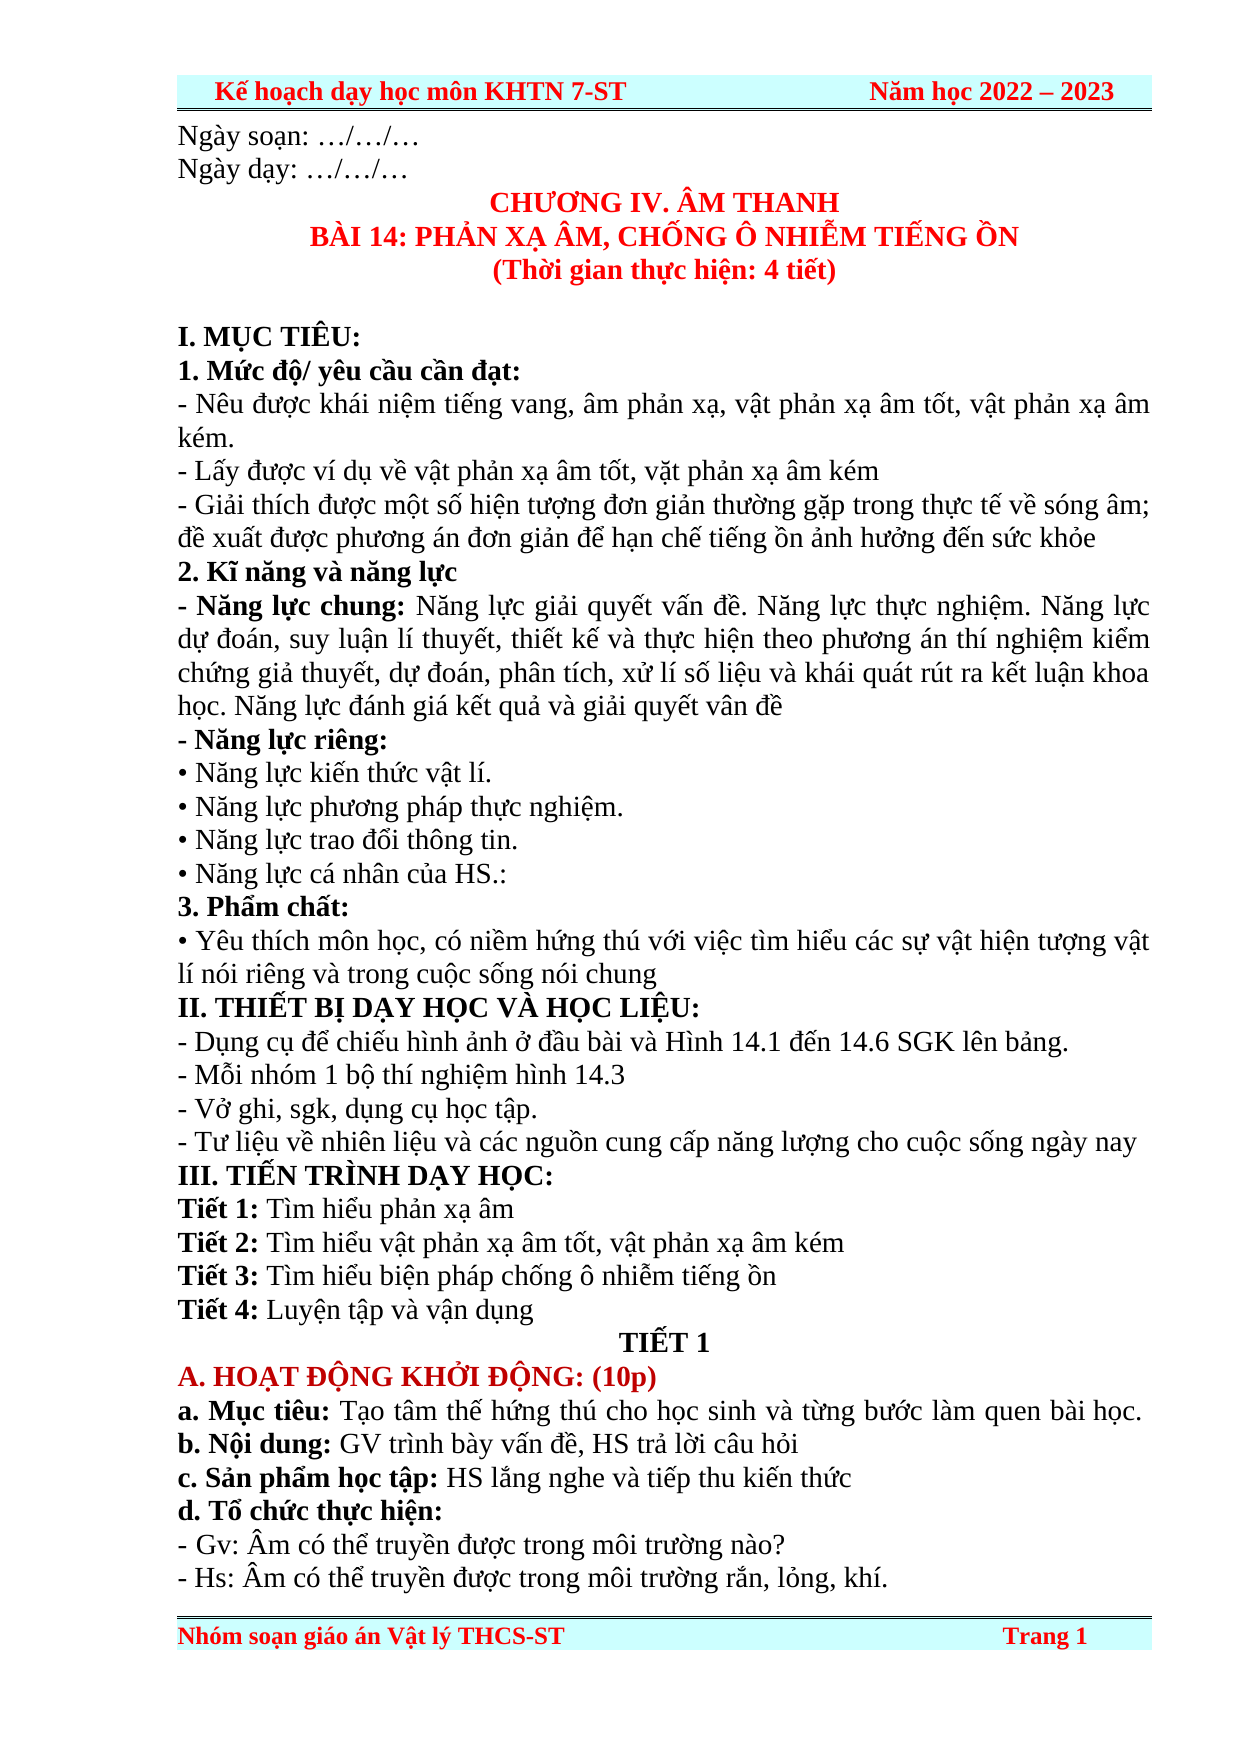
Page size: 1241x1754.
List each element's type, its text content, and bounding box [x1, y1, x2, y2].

text - Mỗi nhóm 1 bộ thí nghiệm hình 14.3 [177, 1057, 1152, 1091]
text • Năng lực kiến thức vật lí. [177, 755, 1152, 789]
text Ngày soạn: …/…/… [177, 118, 1152, 152]
text - Tư liệu về nhiên liệu và các nguồn cung cấp năng lượng cho cuộc sống ngày nay [177, 1124, 1152, 1158]
text • Yêu thích môn học, có niềm hứng thú với việc tìm hiểu các sự vật hiện tượng vật lí nói riêng và trong cuộc sống nói chung [177, 923, 1152, 990]
text • Năng lực cá nhân của HS.: [177, 856, 1152, 889]
text b. Nội dung: GV trình bày vấn đề, HS trả lời câu hỏi [177, 1426, 1152, 1460]
text - Năng lực riêng: [177, 722, 1152, 755]
text - Nêu được khái niệm tiếng vang, âm phản xạ, vật phản xạ âm tốt, vật phản xạ âm kém. [177, 386, 1152, 453]
text - Năng lực chung: Năng lực giải quyết vấn đề. Năng lực thực nghiệm. Năng lực dự đoán, suy luận lí thuyết, thiết kế và thực hiện theo phương án thí nghiệm kiểm chứng giả thuyết, dự đoán, phân tích, xử lí số liệu và khái quát rút ra kết luận khoa học. Năng lực đánh giá kết quả và giải quyết vân đề [177, 588, 1152, 722]
text A. HOẠT ĐỘNG KHỞI ĐỘNG: (10p) [177, 1359, 1152, 1393]
text III. TIẾN TRÌNH DẠY HỌC: [177, 1158, 1152, 1191]
text BÀI 14: PHẢN XẠ ÂM, CHỐNG Ô NHIỄM TIẾNG ỒN [177, 219, 1152, 252]
text - Dụng cụ để chiếu hình ảnh ở đầu bài và Hình 14.1 đến 14.6 SGK lên bảng. [177, 1024, 1152, 1057]
text • Năng lực trao đổi thông tin. [177, 822, 1152, 856]
text Tiết 2: Tìm hiểu vật phản xạ âm tốt, vật phản xạ âm kém [177, 1225, 1152, 1258]
text c. Sản phẩm học tập: HS lắng nghe và tiếp thu kiến thức [177, 1460, 1152, 1493]
text • Năng lực phương pháp thực nghiệm. [177, 789, 1152, 822]
text 2. Kĩ năng và năng lực [177, 554, 1152, 588]
text Tiết 1: Tìm hiểu phản xạ âm [177, 1191, 1152, 1225]
text - Giải thích được một số hiện tượng đơn giản thường gặp trong thực tế về sóng âm; đề xuất được phương án đơn giản để hạn chế tiếng ồn ảnh hưởng đến sức khỏe [177, 487, 1152, 554]
text Tiết 3: Tìm hiểu biện pháp chống ô nhiễm tiếng ồn [177, 1258, 1152, 1292]
text CHƯƠNG IV. ÂM THANH [177, 185, 1152, 219]
text - Hs: Âm có thể truyền được trong môi trường rắn, lỏng, khí. [177, 1560, 1152, 1594]
text Ngày dạy: …/…/… [177, 152, 1152, 185]
text d. Tổ chức thực hiện: [177, 1493, 1152, 1527]
text - Vở ghi, sgk, dụng cụ học tập. [177, 1091, 1152, 1124]
text Tiết 4: Luyện tập và vận dụng [177, 1292, 1152, 1326]
text TIẾT 1 [177, 1326, 1152, 1359]
text 1. Mức độ/ yêu cầu cần đạt: [177, 353, 1152, 386]
text II. THIẾT BỊ DẠY HỌC VÀ HỌC LIỆU: [177, 990, 1152, 1024]
text - Gv: Âm có thể truyền được trong môi trường nào? [177, 1527, 1152, 1560]
text - Lấy được ví dụ về vật phản xạ âm tốt, vặt phản xạ âm kém [177, 453, 1152, 487]
text (Thời gian thực hiện: 4 tiết) [177, 252, 1152, 286]
text 3. Phẩm chất: [177, 889, 1152, 923]
text I. MỤC TIÊU: [177, 319, 1152, 353]
text a. Mục tiêu: Tạo tâm thế hứng thú cho học sinh và từng bước làm quen bài học. [177, 1393, 1152, 1426]
